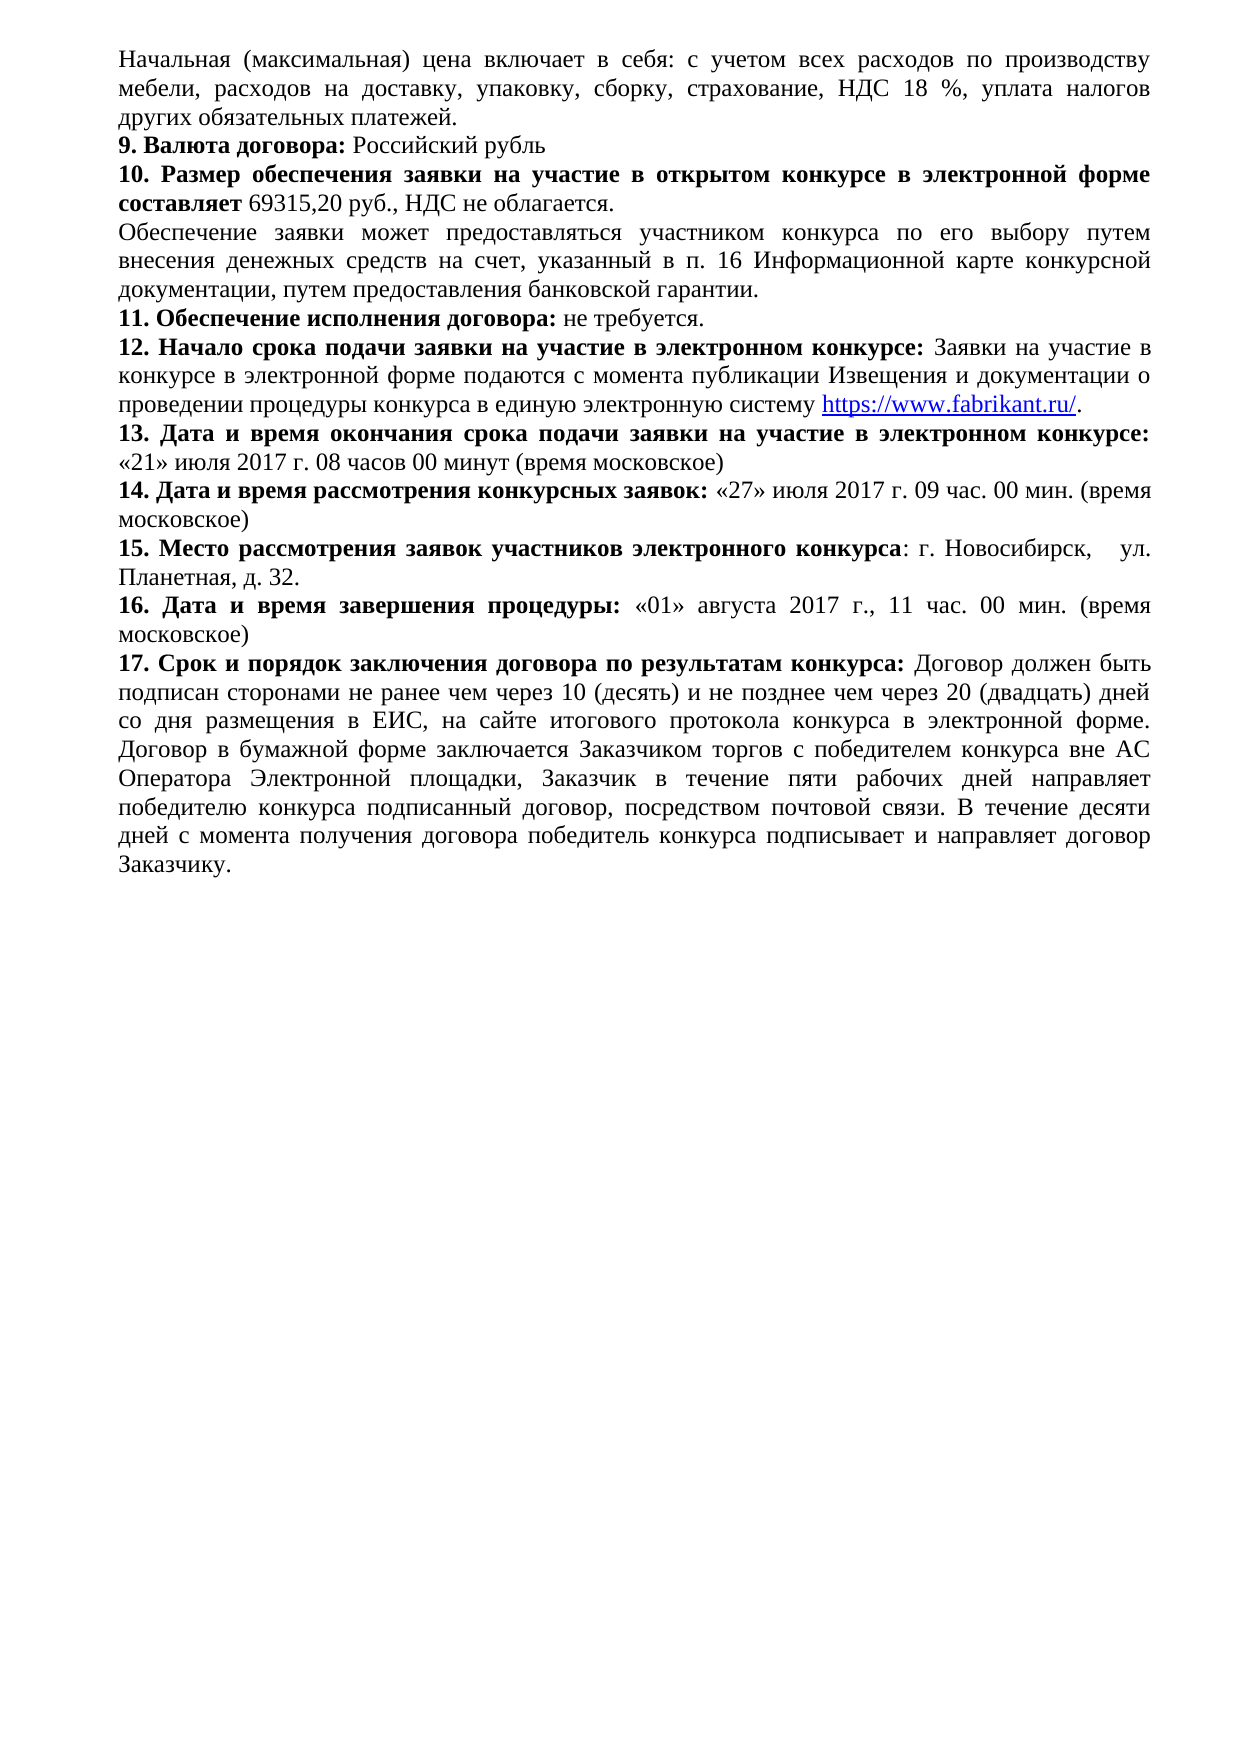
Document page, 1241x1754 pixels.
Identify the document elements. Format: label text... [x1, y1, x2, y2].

text Начальная (максимальная) цена включает в себя: с учетом всех расходов по производству мебели, расходов на доставку, упаковку, сборку, страхование, НДС 18 %, уплата налогов других обязательных платежей. [118, 44, 1152, 131]
list 9. Валюта договора: Российский рубль [118, 131, 1152, 159]
text 11. Обеспечение исполнения договора: не требуется. [118, 303, 1152, 332]
text 13. Дата и время окончания срока подачи заявки на участие в электронном конкурсе: «21» июля 2017 г. 08 часов 00 минут (время московское) [118, 418, 1152, 476]
text 17. Срок и порядок заключения договора по результатам конкурса: Договор должен быть подписан сторонами не ранее чем через 10 (десять) и не позднее чем через 20 (двадцать) дней со дня размещения в ЕИС, на сайте итогового протокола конкурса в электронной форме. Договор в бумажной форме заключается Заказчиком торгов с победителем конкурса вне АС Оператора Электронной площадки, Заказчик в течение пяти рабочих дней направляет победителю конкурса подписанный договор, посредством почтовой связи. В течение десяти дней с момента получения договора победитель конкурса подписывает и направляет договор Заказчику. [118, 648, 1152, 878]
text 15. Место рассмотрения заявок участников электронного конкурса: г. Новосибирск, ул. Планетная, д. 32. [118, 533, 1152, 591]
text 10. Размер обеспечения заявки на участие в открытом конкурсе в электронной форме составляет 69315,20 руб., НДС не облагается. [118, 159, 1152, 217]
text 12. Начало срока подачи заявки на участие в электронном конкурсе: Заявки на участие в конкурсе в электронной форме подаются c момента публикации Извещения и документации о проведении процедуры конкурса в единую электронную систему https://www.fabrikant.ru/. [118, 332, 1152, 418]
text 16. Дата и время завершения процедуры: «01» августа 2017 г., 11 час. 00 мин. (время московское) [118, 591, 1152, 648]
text 14. Дата и время рассмотрения конкурсных заявок: «27» июля 2017 г. 09 час. 00 мин. (время московское) [118, 476, 1152, 533]
text Обеспечение заявки может предоставляться участником конкурса по его выбору путем внесения денежных средств на счет, указанный в п. 16 Информационной карте конкурсной документации, путем предоставления банковской гарантии. [118, 217, 1152, 303]
